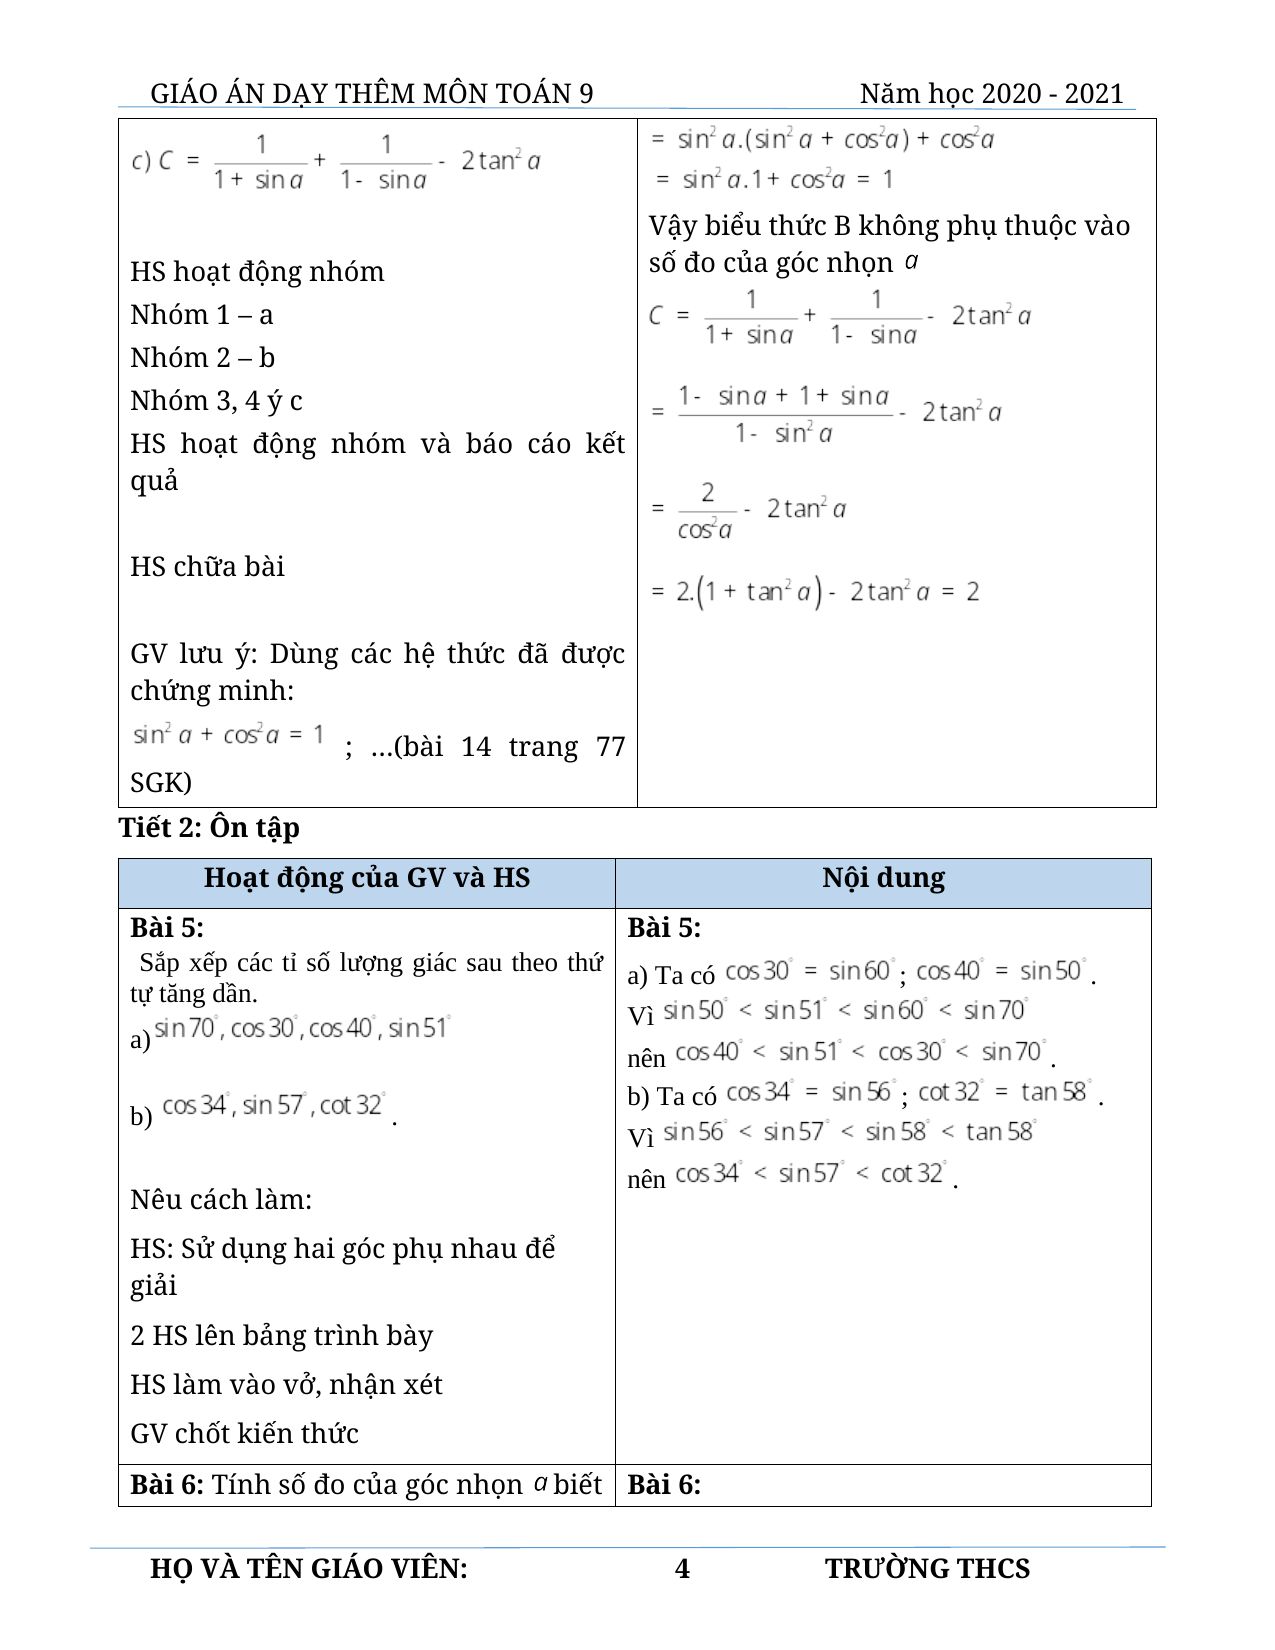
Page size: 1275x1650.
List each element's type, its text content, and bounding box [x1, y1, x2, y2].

table_header Hoạt động của GV và HS [119, 859, 615, 908]
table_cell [119, 1465, 615, 1506]
text Tiết 2: Ôn tập [118, 808, 1157, 845]
table_cell Bài 5: Sắp xếp các tỉ số lượng giác sau theo thứ tự tăng dần. a) b) . Nêu cách làm: HS: Sử dụng hai góc phụ nhau để giải 2 HS lên bảng trình bày HS làm vào vở, nhận xét GV chốt kiến thức [119, 909, 615, 1464]
table_cell Bài 5: a) Ta có ; . Vì nên . b) Ta có ; . Vì nên . [616, 909, 1151, 1464]
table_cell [616, 1465, 1151, 1506]
table_header Nội dung [616, 859, 1151, 908]
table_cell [638, 119, 1156, 807]
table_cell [119, 119, 637, 807]
